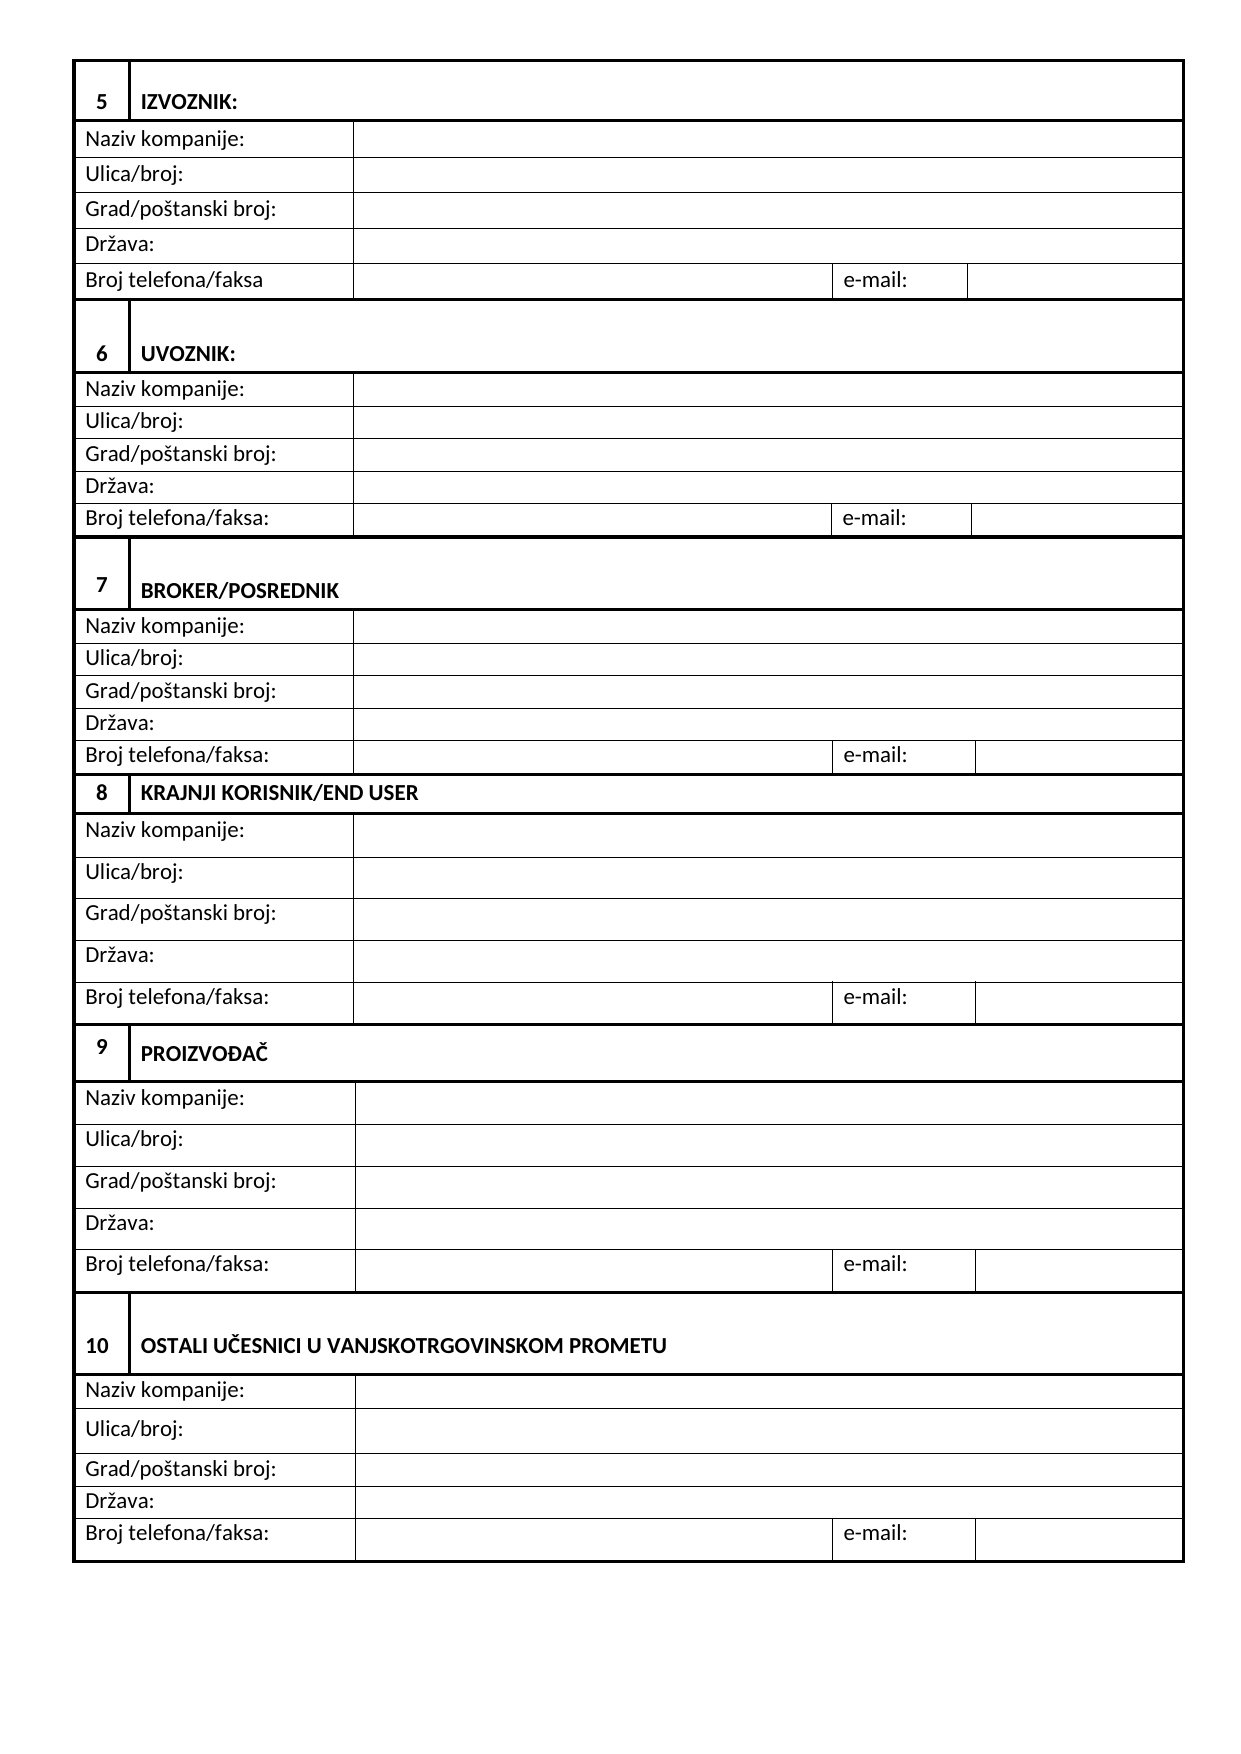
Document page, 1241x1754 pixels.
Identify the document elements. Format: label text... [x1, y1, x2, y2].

table_cell [354, 229, 1182, 263]
table_cell [976, 741, 1182, 772]
table_cell [976, 1250, 1182, 1291]
table_cell [356, 1487, 1182, 1518]
table_cell [354, 122, 1182, 157]
table_cell e-mail: [833, 1250, 975, 1291]
table_cell Država: [76, 1209, 355, 1249]
table_cell Broj telefona/faksa: [76, 1250, 355, 1291]
table_cell [356, 1083, 1182, 1124]
table_cell Grad/poštanski broj: [76, 1167, 355, 1207]
table_cell [976, 983, 1182, 1023]
table_cell Ulica/broj: [76, 644, 353, 675]
table_cell [354, 815, 1182, 856]
table_cell [354, 407, 1182, 438]
table_cell Grad/poštanski broj: [76, 676, 353, 708]
table_cell Država: [76, 941, 353, 981]
table_cell BROKER/POSREDNIK [131, 539, 1182, 608]
table_cell Naziv kompanije: [76, 815, 353, 856]
table_cell [356, 1454, 1182, 1486]
table_cell e-mail: [833, 983, 975, 1023]
table_cell [356, 1519, 832, 1559]
table_cell [356, 1209, 1182, 1249]
table_cell PROIZVOĐAČ [131, 1026, 1182, 1080]
table_cell Grad/poštanski broj: [76, 899, 353, 940]
table_cell [972, 504, 1182, 535]
table_cell Ulica/broj: [76, 158, 353, 192]
table_cell 7 [76, 539, 128, 608]
table_cell Broj telefona/faksa: [76, 983, 353, 1023]
table_cell [354, 504, 831, 535]
table_cell Naziv kompanije: [76, 1083, 355, 1124]
table_cell [354, 709, 1182, 740]
table_cell [356, 1409, 1182, 1453]
table_cell Broj telefona/faksa: [76, 1519, 355, 1559]
table_cell [354, 472, 1182, 503]
table_cell 8 [76, 776, 128, 812]
table_cell [354, 899, 1182, 940]
table_cell OSTALI UČESNICI U VANJSKOTRGOVINSKOM PROMETU [131, 1294, 1182, 1372]
table_cell [354, 644, 1182, 675]
table_cell KRAJNJI KORISNIK/END USER [131, 776, 1182, 812]
table_cell [356, 1167, 1182, 1207]
table_cell [354, 611, 1182, 643]
table_cell [976, 1519, 1182, 1559]
table_cell [354, 941, 1182, 981]
table_cell Ulica/broj: [76, 1409, 355, 1453]
table_cell UVOZNIK: [131, 301, 1182, 371]
table_cell Broj telefona/faksa: [76, 504, 353, 535]
table_cell Država: [76, 472, 353, 503]
table_cell [354, 983, 832, 1023]
table_cell [354, 858, 1182, 898]
table_cell [354, 193, 1182, 228]
table_cell 9 [76, 1026, 128, 1080]
table_cell [356, 1125, 1182, 1166]
table_cell 10 [76, 1294, 128, 1372]
table_cell Država: [76, 1487, 355, 1518]
table_cell Ulica/broj: [76, 1125, 355, 1166]
table_cell e-mail: [832, 504, 971, 535]
table_cell Naziv kompanije: [76, 122, 353, 157]
table_cell [354, 158, 1182, 192]
table_cell [354, 374, 1182, 406]
table_cell Naziv kompanije: [76, 374, 353, 406]
table_cell Ulica/broj: [76, 407, 353, 438]
table_cell Grad/poštanski broj: [76, 193, 353, 228]
table_cell Država: [76, 709, 353, 740]
table_cell [354, 264, 832, 298]
table_cell Naziv kompanije: [76, 1376, 355, 1407]
table_cell Grad/poštanski broj: [76, 439, 353, 471]
table_cell [356, 1250, 832, 1291]
table_cell Broj telefona/faksa [76, 264, 353, 298]
table_cell Ulica/broj: [76, 858, 353, 898]
table_cell [354, 676, 1182, 708]
table_cell Broj telefona/faksa: [76, 741, 353, 772]
table_cell e-mail: [833, 741, 975, 772]
table_cell [354, 439, 1182, 471]
table_cell e-mail: [833, 264, 967, 298]
table_cell IZVOZNIK: [131, 62, 1182, 119]
table_cell 6 [76, 301, 128, 371]
table_cell [354, 741, 832, 772]
table_cell Naziv kompanije: [76, 611, 353, 643]
table_cell Grad/poštanski broj: [76, 1454, 355, 1486]
table_cell [356, 1376, 1182, 1407]
table_cell [968, 264, 1182, 298]
table_cell Država: [76, 229, 353, 263]
table_cell e-mail: [833, 1519, 975, 1559]
table_cell 5 [76, 62, 128, 119]
